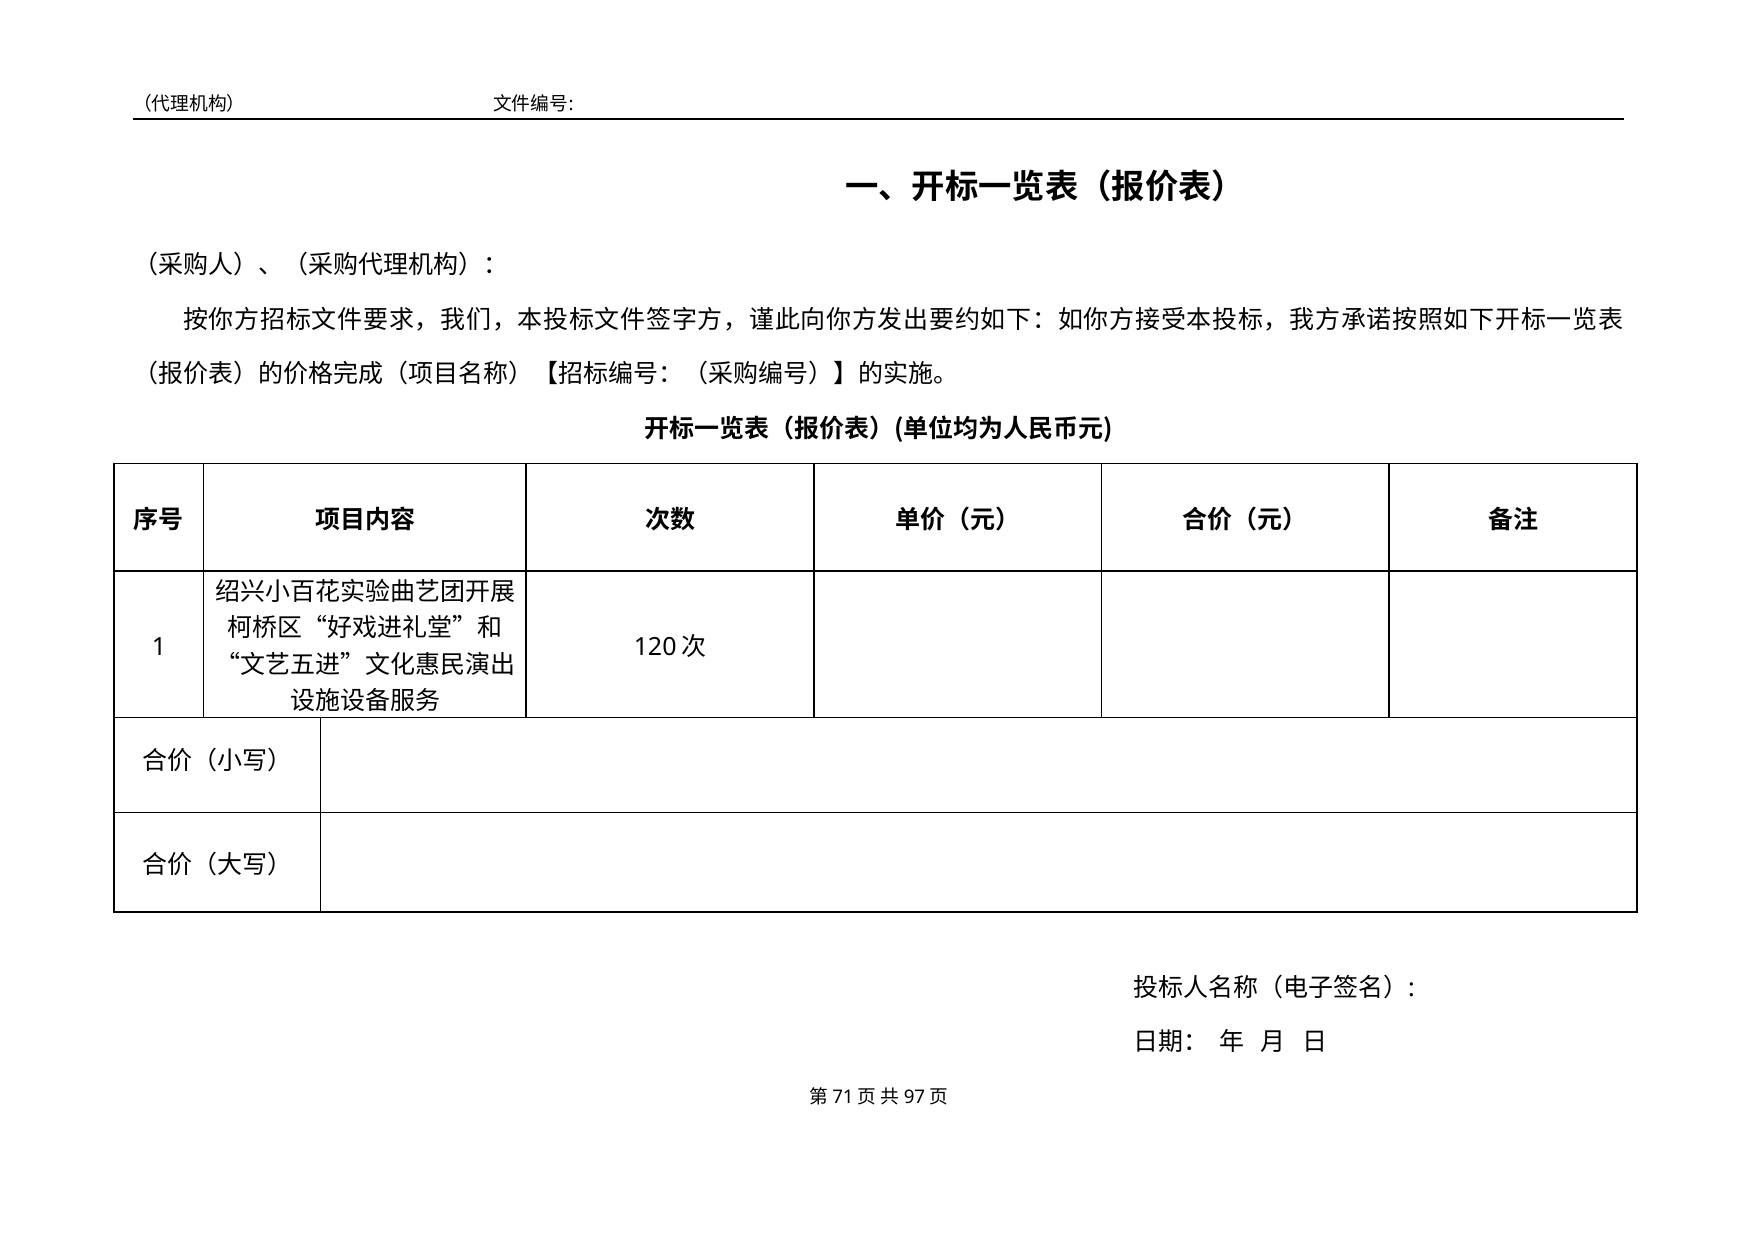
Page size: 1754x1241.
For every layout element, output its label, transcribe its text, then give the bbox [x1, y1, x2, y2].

table_header 单价（元） [815, 464, 1101, 570]
table_cell [321, 718, 1636, 811]
table_header 序号 [115, 464, 203, 570]
table_cell 1 [115, 572, 203, 717]
table_cell 120次 [527, 572, 813, 717]
text 一、开标一览表（报价表） [398, 160, 1624, 208]
table_header 备注 [1390, 464, 1636, 570]
table_cell 合价（大写） [115, 813, 320, 911]
text （采购人）、（采购代理机构）： [133, 245, 1624, 281]
table_cell 绍兴小百花实验曲艺团开展柯桥区“好戏进礼堂”和“文艺五进”文化惠民演出设施设备服务 [204, 572, 525, 717]
table_header 次数 [527, 464, 813, 570]
text 投标人名称（电子签名）: [183, 967, 1624, 1003]
text 开标一览表（报价表）(单位均为人民币元) [133, 408, 1624, 444]
table_cell 合价（小写） [115, 718, 320, 811]
text 按你方招标文件要求，我们，本投标文件签字方，谨此向你方发出要约如下：如你方接受本投标，我方承诺按照如下开标一览表（报价表）的价格完成（项目名称）【招标编号：（采购编号）】的实施。 [133, 299, 1624, 390]
table_cell [321, 813, 1636, 911]
table_cell [1102, 572, 1388, 717]
table_header 项目内容 [204, 464, 525, 570]
text 日期： 年 月 日 [133, 1022, 1624, 1058]
table_header 合价（元） [1102, 464, 1388, 570]
table_cell [815, 572, 1101, 717]
table_cell [1390, 572, 1636, 717]
